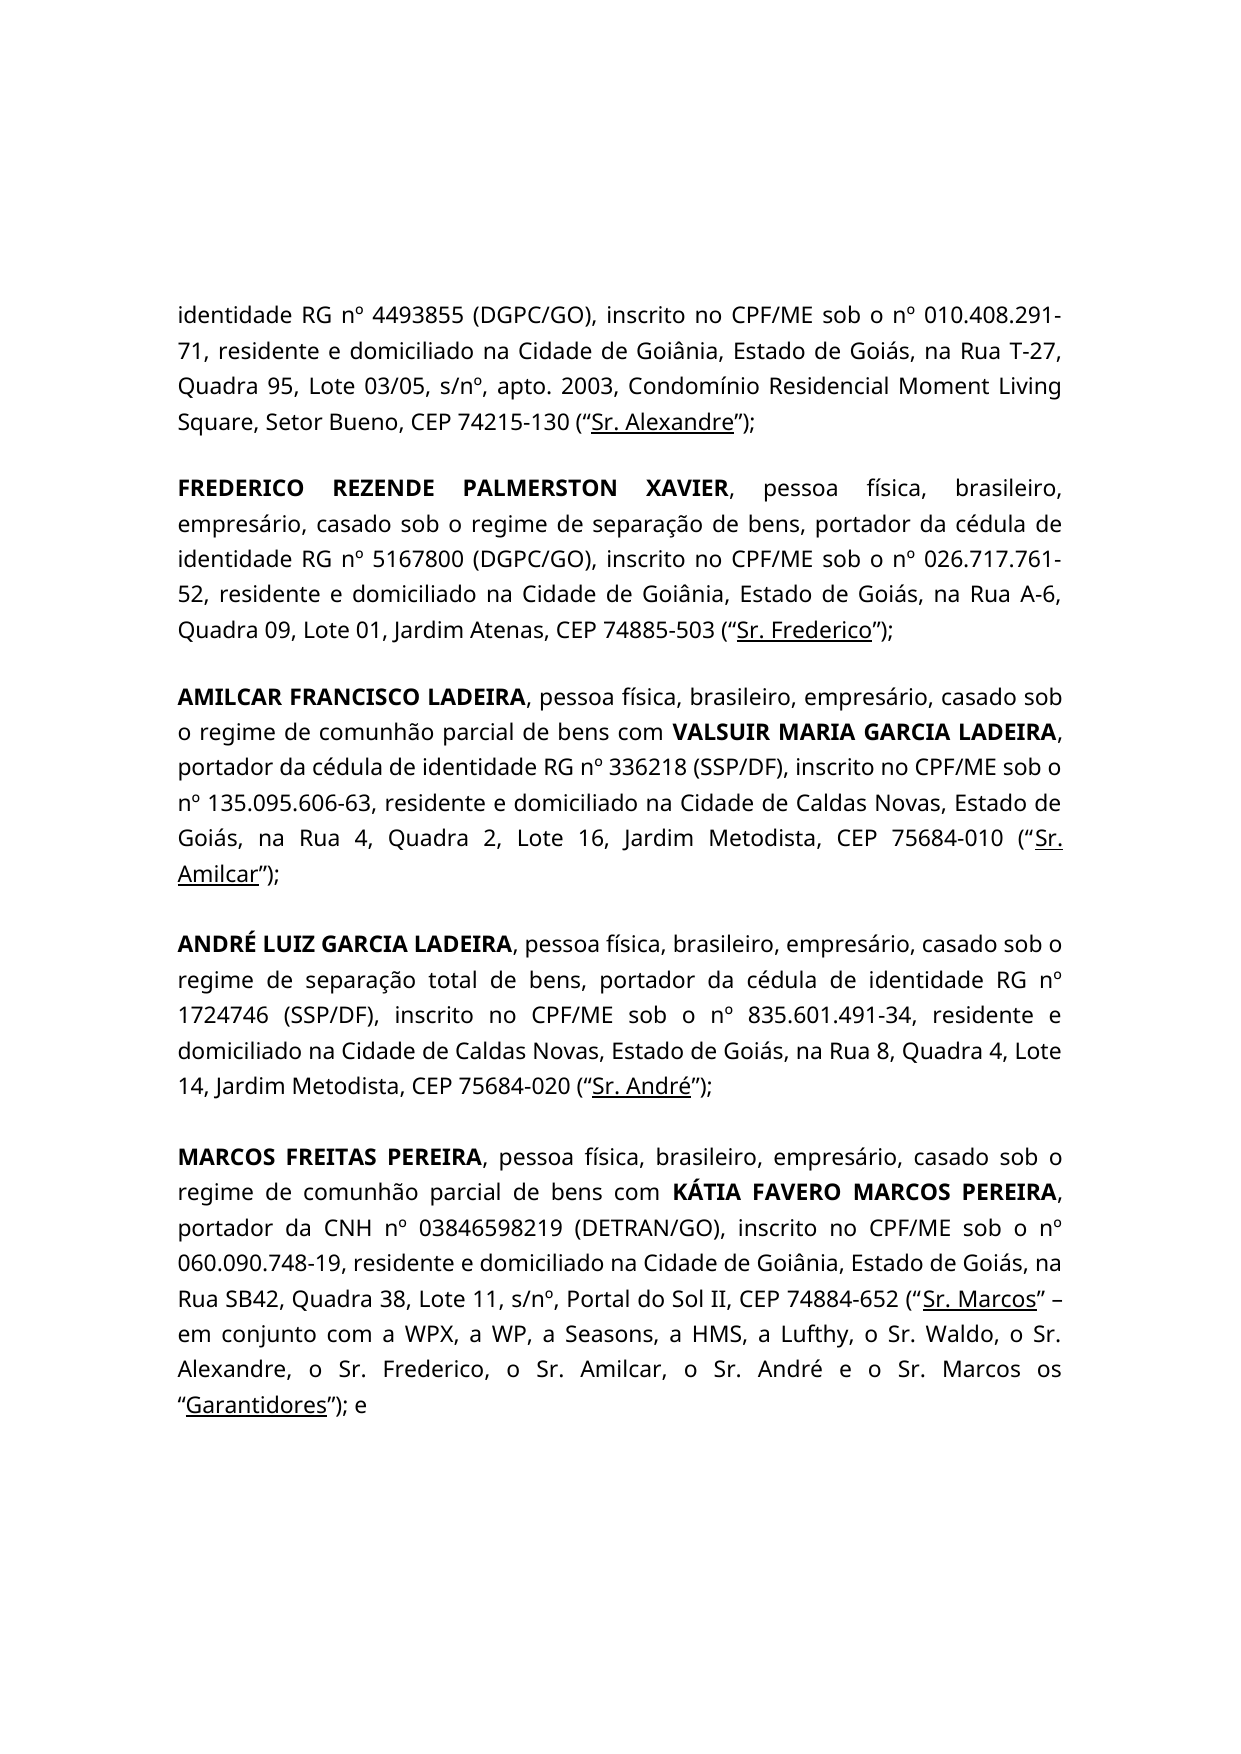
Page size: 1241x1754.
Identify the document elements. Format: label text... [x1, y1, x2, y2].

text MARCOS FREITAS PEREIRA, pessoa física, brasileiro, empresário, casado sob o regime de comunhão parcial de bens com KÁTIA FAVERO MARCOS PEREIRA, portador da CNH nº 03846598219 (DETRAN/GO), inscrito no CPF/ME sob o nº 060.090.748-19, residente e domiciliado na Cidade de Goiânia, Estado de Goiás, na Rua SB42, Quadra 38, Lote 11, s/nº, Portal do Sol II, CEP 74884-652 (“Sr. Marcos” – em conjunto com a WPX, a WP, a Seasons, a HMS, a Lufthy, o Sr. Waldo, o Sr. Alexandre, o Sr. Frederico, o Sr. Amilcar, o Sr. André e o Sr. Marcos os “Garantidores”); e [177, 1137, 1063, 1420]
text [177, 295, 1063, 437]
text AMILCAR FRANCISCO LADEIRA, pessoa física, brasileiro, empresário, casado sob o regime de comunhão parcial de bens com VALSUIR MARIA GARCIA LADEIRA, portador da cédula de identidade RG nº 336218 (SSP/DF), inscrito no CPF/ME sob o nº 135.095.606-63, residente e domiciliado na Cidade de Caldas Novas, Estado de Goiás, na Rua 4, Quadra 2, Lote 16, Jardim Metodista, CEP 75684-010 (“Sr. Amilcar”); [177, 677, 1063, 889]
text ANDRÉ LUIZ GARCIA LADEIRA, pessoa física, brasileiro, empresário, casado sob o regime de separação total de bens, portador da cédula de identidade RG nº 1724746 (SSP/DF), inscrito no CPF/ME sob o nº 835.601.491-34, residente e domiciliado na Cidade de Caldas Novas, Estado de Goiás, na Rua 8, Quadra 4, Lote 14, Jardim Metodista, CEP 75684-020 (“Sr. André”); [177, 924, 1063, 1102]
text FREDERICO REZENDE PALMERSTON XAVIER, pessoa física, brasileiro, empresário, casado sob o regime de separação de bens, portador da cédula de identidade RG nº 5167800 (DGPC/GO), inscrito no CPF/ME sob o nº 026.717.761-52, residente e domiciliado na Cidade de Goiânia, Estado de Goiás, na Rua A-6, Quadra 09, Lote 01, Jardim Atenas, CEP 74885-503 (“Sr. Frederico”); [177, 468, 1063, 645]
